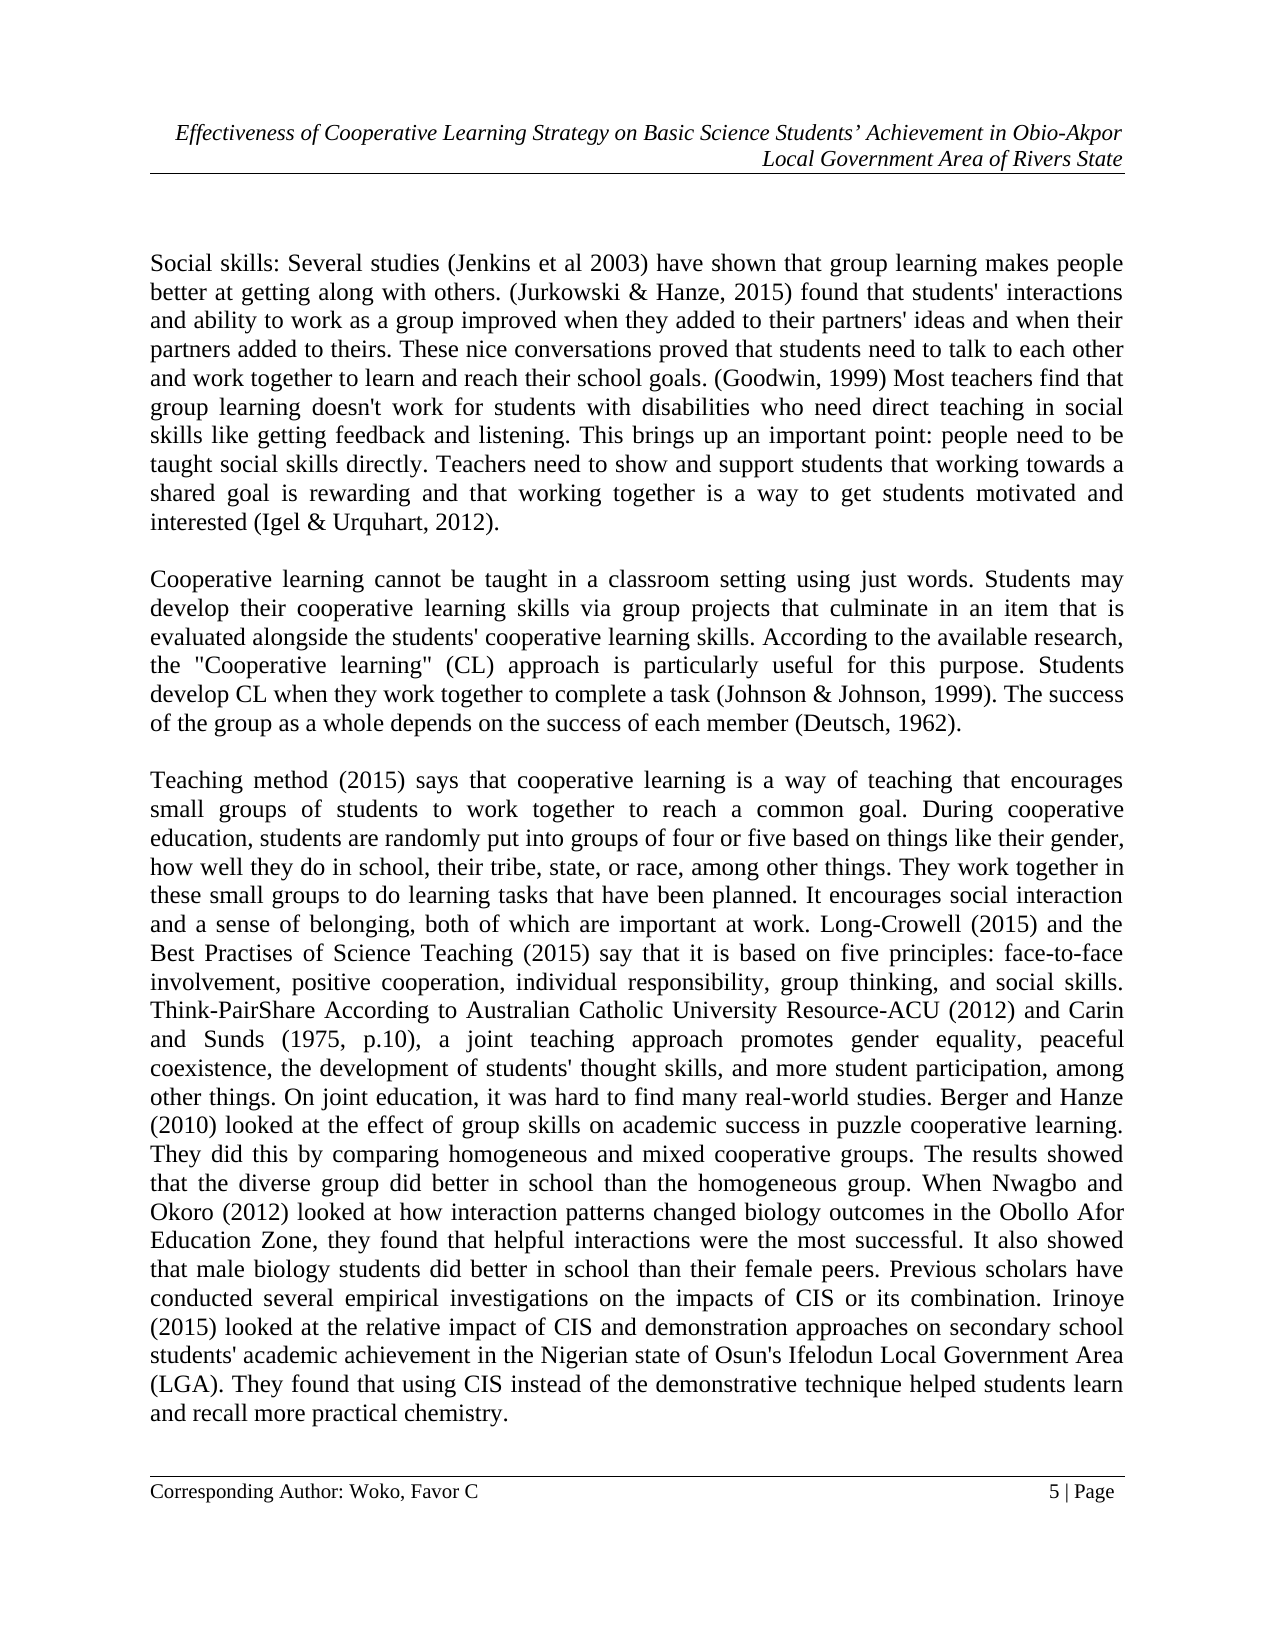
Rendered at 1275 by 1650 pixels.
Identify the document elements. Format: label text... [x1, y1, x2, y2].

text Social skills: Several studies (Jenkins et al 2003) have shown that group learning makes people better at getting along with others. (Jurkowski & Hanze, 2015) found that students' interactions and ability to work as a group improved when they added to their partners' ideas and when their partners added to theirs. These nice conversations proved that students need to talk to each other and work together to learn and reach their school goals. (Goodwin, 1999) Most teachers find that group learning doesn't work for students with disabilities who need direct teaching in social skills like getting feedback and listening. This brings up an important point: people need to be taught social skills directly. Teachers need to show and support students that working towards a shared goal is rewarding and that working together is a way to get students motivated and interested (Igel & Urquhart, 2012). [150, 248, 1125, 536]
text Cooperative learning cannot be taught in a classroom setting using just words. Students may develop their cooperative learning skills via group projects that culminate in an item that is evaluated alongside the students' cooperative learning skills. According to the available research, the "Cooperative learning" (CL) approach is particularly useful for this purpose. Students develop CL when they work together to complete a task (Johnson & Johnson, 1999). The success of the group as a whole depends on the success of each member (Deutsch, 1962). [150, 564, 1125, 737]
text Teaching method (2015) says that cooperative learning is a way of teaching that encourages small groups of students to work together to reach a common goal. During cooperative education, students are randomly put into groups of four or five based on things like their gender, how well they do in school, their tribe, state, or race, among other things. They work together in these small groups to do learning tasks that have been planned. It encourages social interaction and a sense of belonging, both of which are important at work. Long-Crowell (2015) and the Best Practises of Science Teaching (2015) say that it is based on five principles: face-to-face involvement, positive cooperation, individual responsibility, group thinking, and social skills. Think-PairShare According to Australian Catholic University Resource-ACU (2012) and Carin and Sunds (1975, p.10), a joint teaching approach promotes gender equality, peaceful coexistence, the development of students' thought skills, and more student participation, among other things. On joint education, it was hard to find many real-world studies. Berger and Hanze (2010) looked at the effect of group skills on academic success in puzzle cooperative learning. They did this by comparing homogeneous and mixed cooperative groups. The results showed that the diverse group did better in school than the homogeneous group. When Nwagbo and Okoro (2012) looked at how interaction patterns changed biology outcomes in the Obollo Afor Education Zone, they found that helpful interactions were the most successful. It also showed that male biology students did better in school than their female peers. Previous scholars have conducted several empirical investigations on the impacts of CIS or its combination. Irinoye (2015) looked at the relative impact of CIS and demonstration approaches on secondary school students' academic achievement in the Nigerian state of Osun's Ifelodun Local Government Area (LGA). They found that using CIS instead of the demonstrative technique helped students learn and recall more practical chemistry. [150, 766, 1125, 1427]
